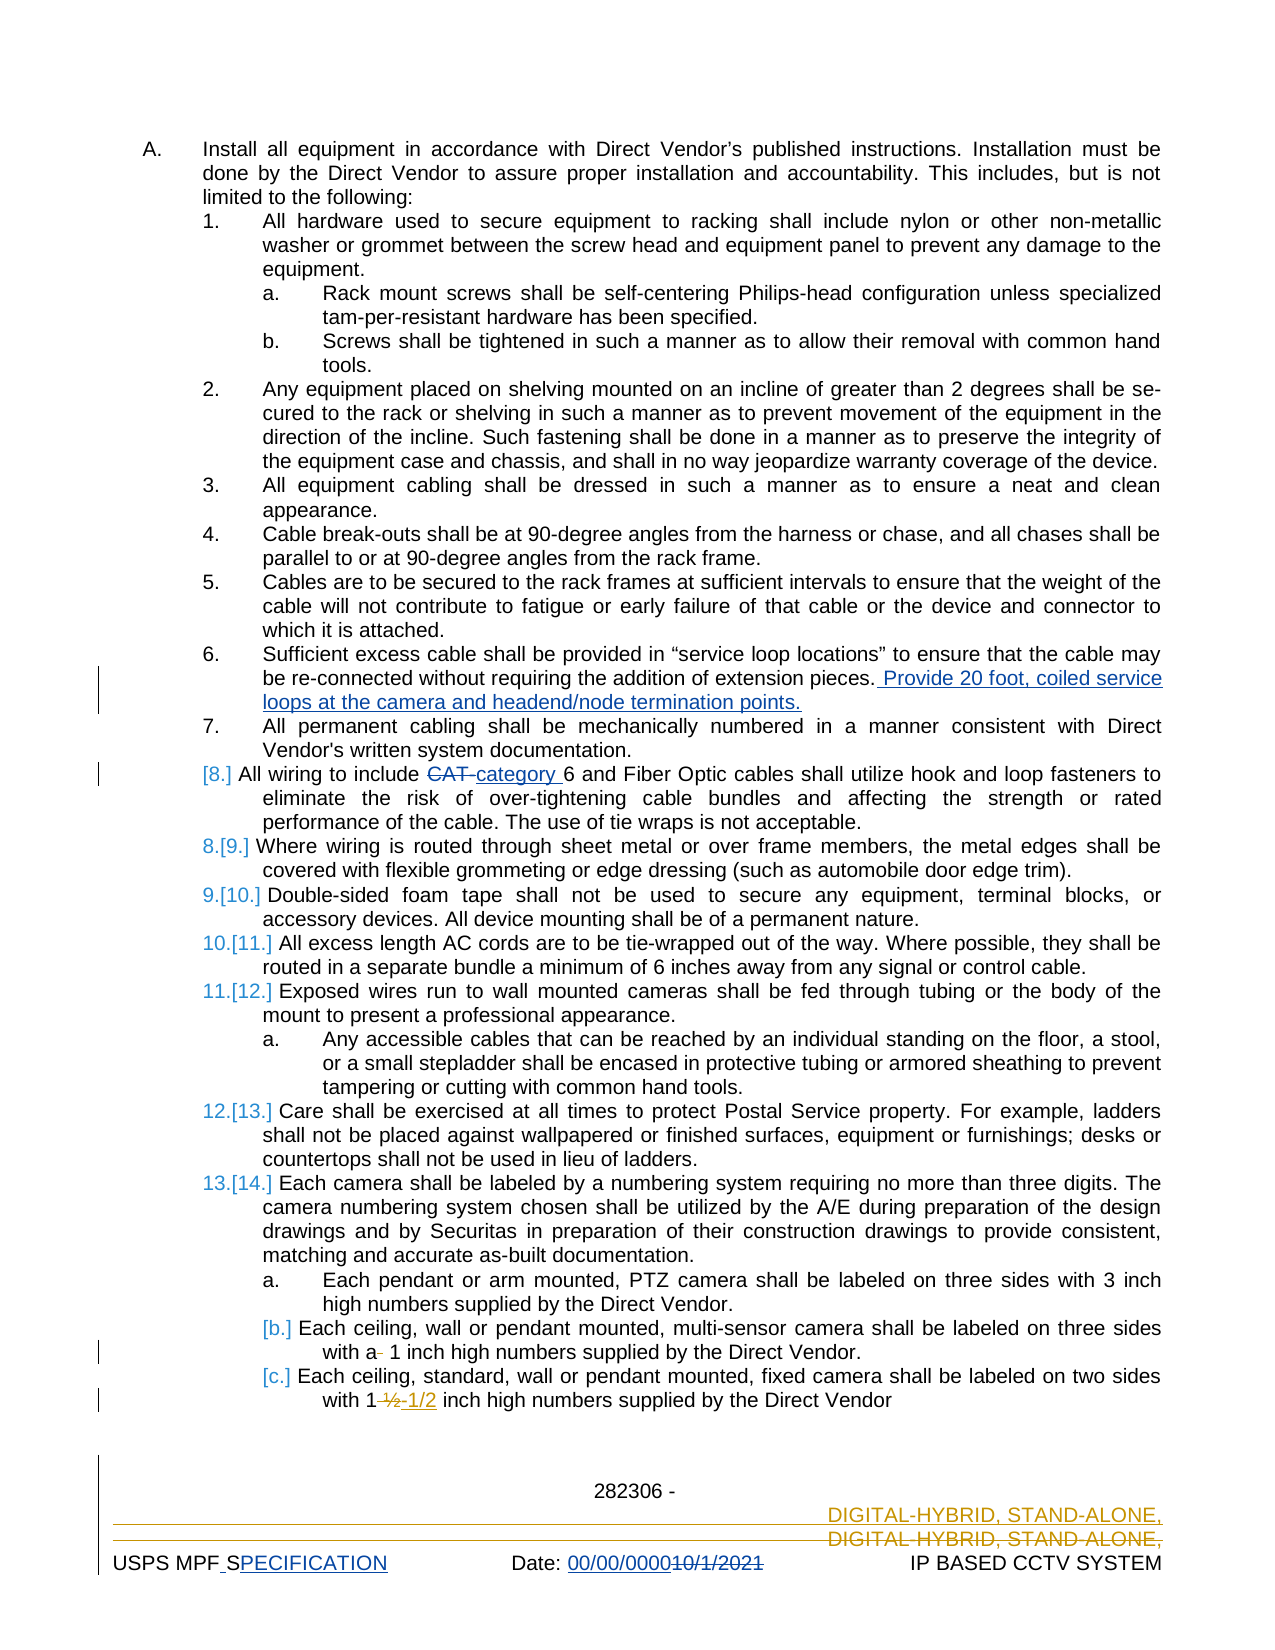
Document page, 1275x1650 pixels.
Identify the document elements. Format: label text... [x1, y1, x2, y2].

text Rack mount screws shall be self-centering Philips-head configuration unless specialized tam-per-resistant hardware has been specified. [262, 281, 1162, 329]
text Each camera shall be labeled by a numbering system requiring no more than three digits. The camera numbering system chosen shall be utilized by the A/E during preparation of the design drawings and by Securitas in preparation of their construction drawings to provide consistent, matching and accurate as-built documentation. [202, 1171, 1162, 1267]
text Where wiring is routed through sheet metal or over frame members, the metal edges shall be covered with flexible grommeting or edge dressing (such as automobile door edge trim). [202, 834, 1162, 882]
text Care shall be exercised at all times to protect Postal Service property. For example, ladders shall not be placed against wallpapered or finished surfaces, equipment or furnishings; desks or countertops shall not be used in lieu of ladders. [202, 1099, 1162, 1171]
text Cable break-outs shall be at 90-degree angles from the harness or chase, and all chases shall be parallel to or at 90-degree angles from the rack frame. [202, 522, 1162, 570]
text Each pendant or arm mounted, PTZ camera shall be labeled on three sides with 3 inch high numbers supplied by the Direct Vendor. [262, 1267, 1162, 1316]
text Double-sided foam tape shall not be used to secure any equipment, terminal blocks, or accessory devices. All device mounting shall be of a permanent nature. [202, 882, 1162, 931]
text All hardware used to secure equipment to racking shall include nylon or other non-metallic washer or grommet between the screw head and equipment panel to prevent any damage to the equipment. [202, 209, 1162, 281]
text All wiring to include 6 and Fiber Optic cables shall utilize hook and loop fasteners to eliminate the risk of over-tightening cable bundles and affecting the strength or rated performance of the cable. The use of tie wraps is not acceptable. [202, 762, 1162, 834]
text Any equipment placed on shelving mounted on an incline of greater than 2 degrees shall be se-cured to the rack or shelving in such a manner as to prevent movement of the equipment in the direction of the incline. Such fastening shall be done in a manner as to preserve the integrity of the equipment case and chassis, and shall in no way jeopardize warranty coverage of the device. [202, 377, 1162, 473]
text All equipment cabling shall be dressed in such a manner as to ensure a neat and clean appearance. [202, 473, 1162, 522]
text Any accessible cables that can be reached by an individual standing on the floor, a stool, or a small stepladder shall be encased in protective tubing or armored sheathing to prevent tampering or cutting with common hand tools. [262, 1027, 1162, 1099]
text All permanent cabling shall be mechanically numbered in a manner consistent with Direct Vendor's written system documentation. [202, 714, 1162, 762]
text Screws shall be tightened in such a manner as to allow their removal with common hand tools. [262, 329, 1162, 377]
text Exposed wires run to wall mounted cameras shall be fed through tubing or the body of the mount to present a professional appearance. [202, 979, 1162, 1027]
text Each ceiling, standard, wall or pendant mounted, fixed camera shall be labeled on two sides with 1 inch high numbers supplied by the Direct Vendor [262, 1364, 1162, 1412]
text Install all equipment in accordance with Direct Vendor’s published instructions. Installation must be done by the Direct Vendor to assure proper installation and accountability. This includes, but is not limited to the following: [142, 137, 1162, 209]
text Each ceiling, wall or pendant mounted, multi-sensor camera shall be labeled on three sides with a 1 inch high numbers supplied by the Direct Vendor. [262, 1316, 1162, 1364]
text Sufficient excess cable shall be provided in “service loop locations” to ensure that the cable may be re-connected without requiring the addition of extension pieces. [202, 642, 1162, 714]
text Cables are to be secured to the rack frames at sufficient intervals to ensure that the weight of the cable will not contribute to fatigue or early failure of that cable or the device and connector to which it is attached. [202, 570, 1162, 642]
text All excess length AC cords are to be tie-wrapped out of the way. Where possible, they shall be routed in a separate bundle a minimum of 6 inches away from any signal or control cable. [202, 931, 1162, 979]
